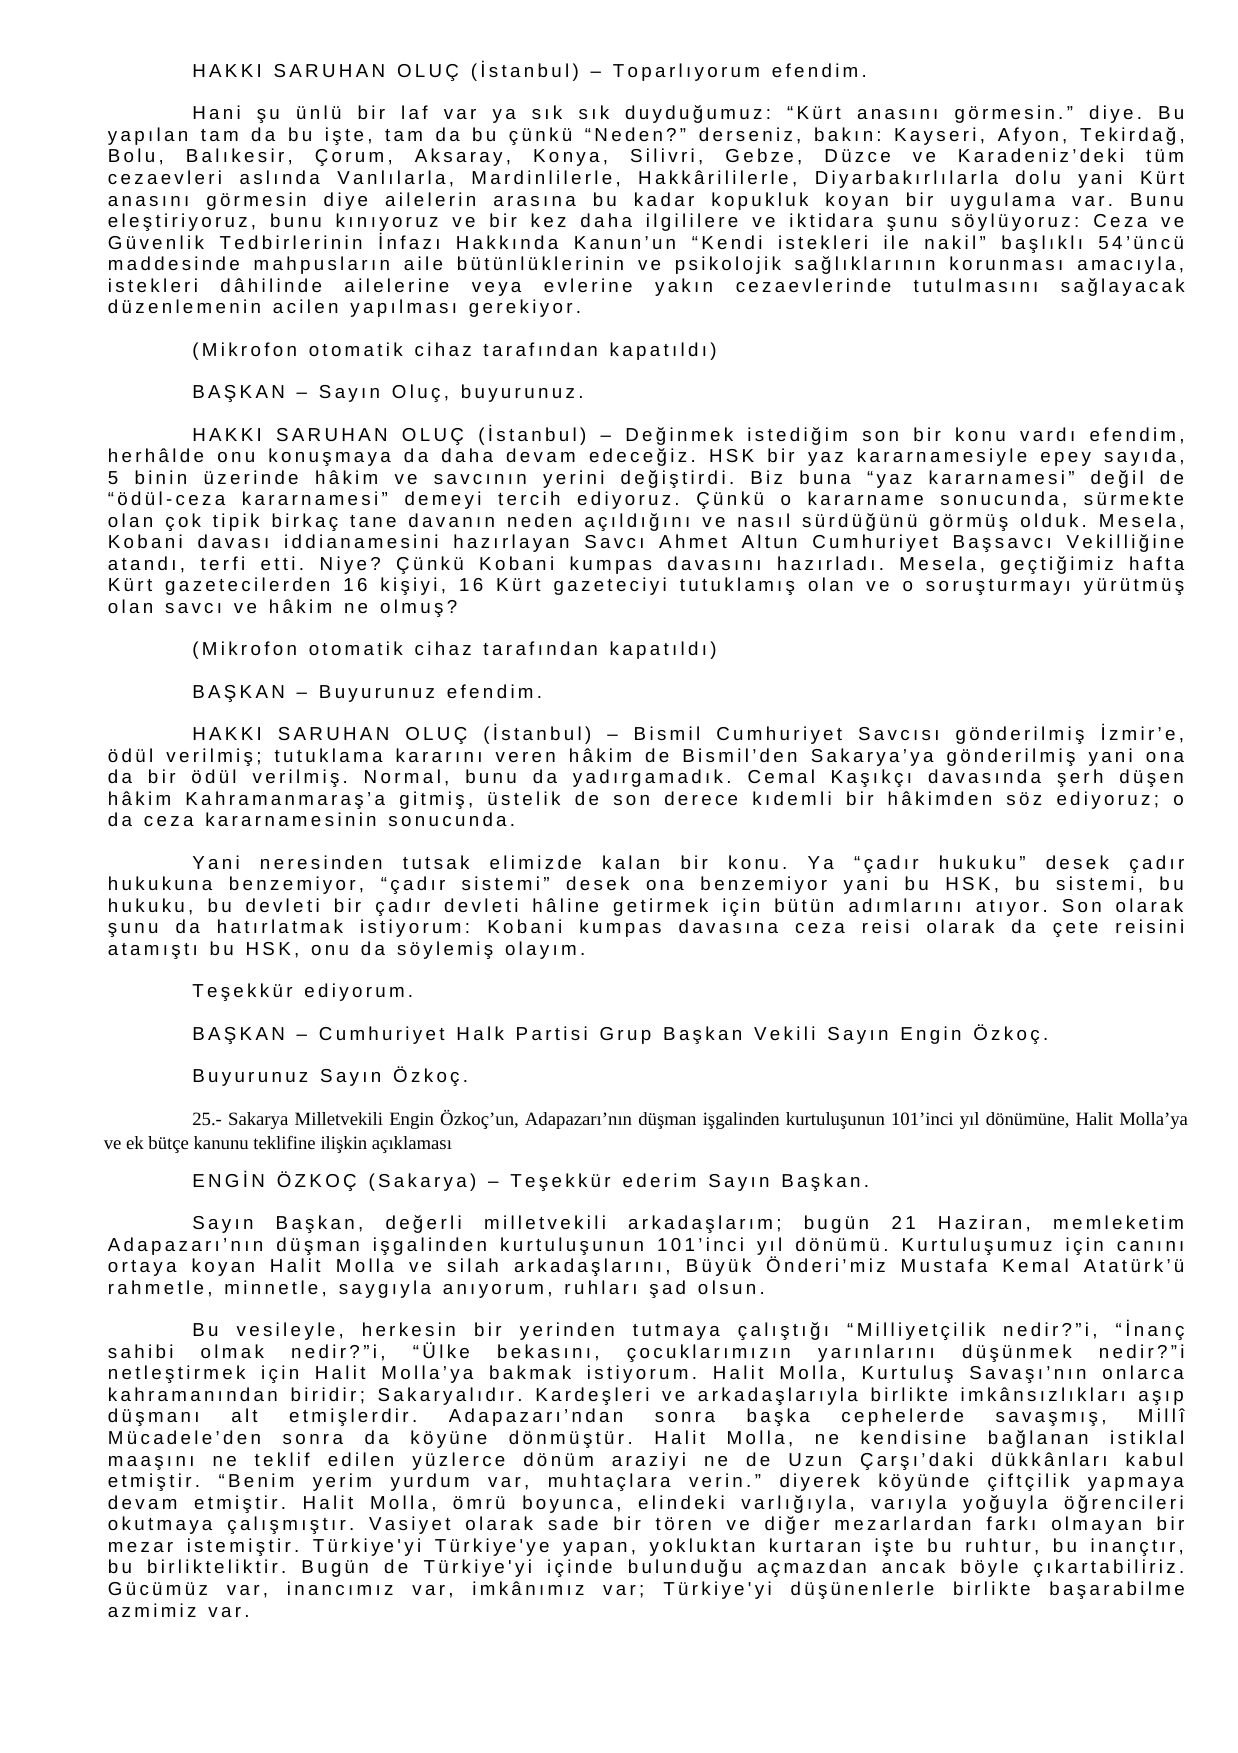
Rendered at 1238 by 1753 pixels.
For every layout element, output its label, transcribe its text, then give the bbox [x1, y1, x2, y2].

text BAŞKAN – Buyurunuz efendim. [108, 681, 1186, 702]
text (Mikrofon otomatik cihaz tarafından kapatıldı) [108, 638, 1186, 660]
text Hani şu ünlü bir laf var ya sık sık duyduğumuz: “Kürt anasını görmesin.” diye. Bu yapılan tam da bu işte, tam da bu çünkü “Neden?” derseniz, bakın: Kayseri, Afyon, Tekirdağ, Bolu, Balıkesir, Çorum, Aksaray, Konya, Silivri, Gebze, Düzce ve Karadeniz’deki tüm cezaevleri aslında Vanlılarla, Mardinlilerle, Hakkârililerle, Diyarbakırlılarla dolu yani Kürt anasını görmesin diye ailelerin arasına bu kadar kopukluk koyan bir uygulama var. Bunu eleştiriyoruz, bunu kınıyoruz ve bir kez daha ilgililere ve iktidara şunu söylüyoruz: Ceza ve Güvenlik Tedbirlerinin İnfazı Hakkında Kanun’un “Kendi istekleri ile nakil” başlıklı 54’üncü maddesinde mahpusların aile bütünlüklerinin ve psikolojik sağlıklarının korunması amacıyla, istekleri dâhilinde ailelerine veya evlerine yakın cezaevlerinde tutulmasını sağlayacak düzenlemenin acilen yapılması gerekiyor. [108, 102, 1186, 318]
text ENGİN ÖZKOÇ (Sakarya) – Teşekkür ederim Sayın Başkan. [108, 1169, 1186, 1191]
text Teşekkür ediyorum. [108, 980, 1186, 1002]
text HAKKI SARUHAN OLUÇ (İstanbul) – Değinmek istediğim son bir konu vardı efendim, herhâlde onu konuşmaya da daha devam edeceğiz. HSK bir yaz kararnamesiyle epey sayıda, 5 binin üzerinde hâkim ve savcının yerini değiştirdi. Biz buna “yaz kararnamesi” değil de “ödül-ceza kararnamesi” demeyi tercih ediyoruz. Çünkü o kararname sonucunda, sürmekte olan çok tipik birkaç tane davanın neden açıldığını ve nasıl sürdüğünü görmüş olduk. Mesela, Kobani davası iddianamesini hazırlayan Savcı Ahmet Altun Cumhuriyet Başsavcı Vekilliğine atandı, terfi etti. Niye? Çünkü Kobani kumpas davasını hazırladı. Mesela, geçtiğimiz hafta Kürt gazetecilerden 16 kişiyi, 16 Kürt gazeteciyi tutuklamış olan ve o soruşturmayı yürütmüş olan savcı ve hâkim ne olmuş? [108, 423, 1186, 617]
text Bu vesileyle, herkesin bir yerinden tutmaya çalıştığı “Milliyetçilik nedir?”i, “İnanç sahibi olmak nedir?”i, “Ülke bekasını, çocuklarımızın yarınlarını düşünmek nedir?”i netleştirmek için Halit Molla’ya bakmak istiyorum. Halit Molla, Kurtuluş Savaşı’nın onlarca kahramanından biridir; Sakaryalıdır. Kardeşleri ve arkadaşlarıyla birlikte imkânsızlıkları aşıp düşmanı alt etmişlerdir. Adapazarı’ndan sonra başka cephelerde savaşmış, Millî Mücadele’den sonra da köyüne dönmüştür. Halit Molla, ne kendisine bağlanan istiklal maaşını ne teklif edilen yüzlerce dönüm araziyi ne de Uzun Çarşı’daki dükkânları kabul etmiştir. “Benim yerim yurdum var, muhtaçlara verin.” diyerek köyünde çiftçilik yapmaya devam etmiştir. Halit Molla, ömrü boyunca, elindeki varlığıyla, varıyla yoğuyla öğrencileri okutmaya çalışmıştır. Vasiyet olarak sade bir tören ve diğer mezarlardan farkı olmayan bir mezar istemiştir. Türkiye'yi Türkiye'ye yapan, yokluktan kurtaran işte bu ruhtur, bu inançtır, bu birlikteliktir. Bugün de Türkiye'yi içinde bulunduğu açmazdan ancak böyle çıkartabiliriz. Gücümüz var, inancımız var, imkânımız var; Türkiye'yi düşünenlerle birlikte başarabilme azmimiz var. [108, 1319, 1186, 1621]
text (Mikrofon otomatik cihaz tarafından kapatıldı) [108, 338, 1186, 360]
text BAŞKAN – Cumhuriyet Halk Partisi Grup Başkan Vekili Sayın Engin Özkoç. [108, 1023, 1186, 1044]
text Sayın Başkan, değerli milletvekili arkadaşlarım; bugün 21 Haziran, memleketim Adapazarı’nın düşman işgalinden kurtuluşunun 101’inci yıl dönümü. Kurtuluşumuz için canını ortaya koyan Halit Molla ve silah arkadaşlarını, Büyük Önderi’miz Mustafa Kemal Atatürk’ü rahmetle, minnetle, saygıyla anıyorum, ruhları şad olsun. [108, 1212, 1186, 1298]
text HAKKI SARUHAN OLUÇ (İstanbul) – Bismil Cumhuriyet Savcısı gönderilmiş İzmir’e, ödül verilmiş; tutuklama kararını veren hâkim de Bismil’den Sakarya’ya gönderilmiş yani ona da bir ödül verilmiş. Normal, bunu da yadırgamadık. Cemal Kaşıkçı davasında şerh düşen hâkim Kahramanmaraş’a gitmiş, üstelik de son derece kıdemli bir hâkimden söz ediyoruz; o da ceza kararnamesinin sonucunda. [108, 723, 1186, 831]
text 25.- Sakarya Milletvekili Engin Özkoç’un, Adapazarı’nın düşman işgalinden kurtuluşunun 101’inci yıl dönümüne, Halit Molla’ya ve ek bütçe kanunu teklifine ilişkin açıklaması [103, 1107, 1190, 1154]
text Yani neresinden tutsak elimizde kalan bir konu. Ya “çadır hukuku” desek çadır hukukuna benzemiyor, “çadır sistemi” desek ona benzemiyor yani bu HSK, bu sistemi, bu hukuku, bu devleti bir çadır devleti hâline getirmek için bütün adımlarını atıyor. Son olarak şunu da hatırlatmak istiyorum: Kobani kumpas davasına ceza reisi olarak da çete reisini atamıştı bu HSK, onu da söylemiş olayım. [108, 852, 1186, 959]
text HAKKI SARUHAN OLUÇ (İstanbul) – Toparlıyorum efendim. [108, 60, 1186, 81]
text BAŞKAN – Sayın Oluç, buyurunuz. [108, 381, 1186, 402]
text Buyurunuz Sayın Özkoç. [108, 1065, 1186, 1087]
